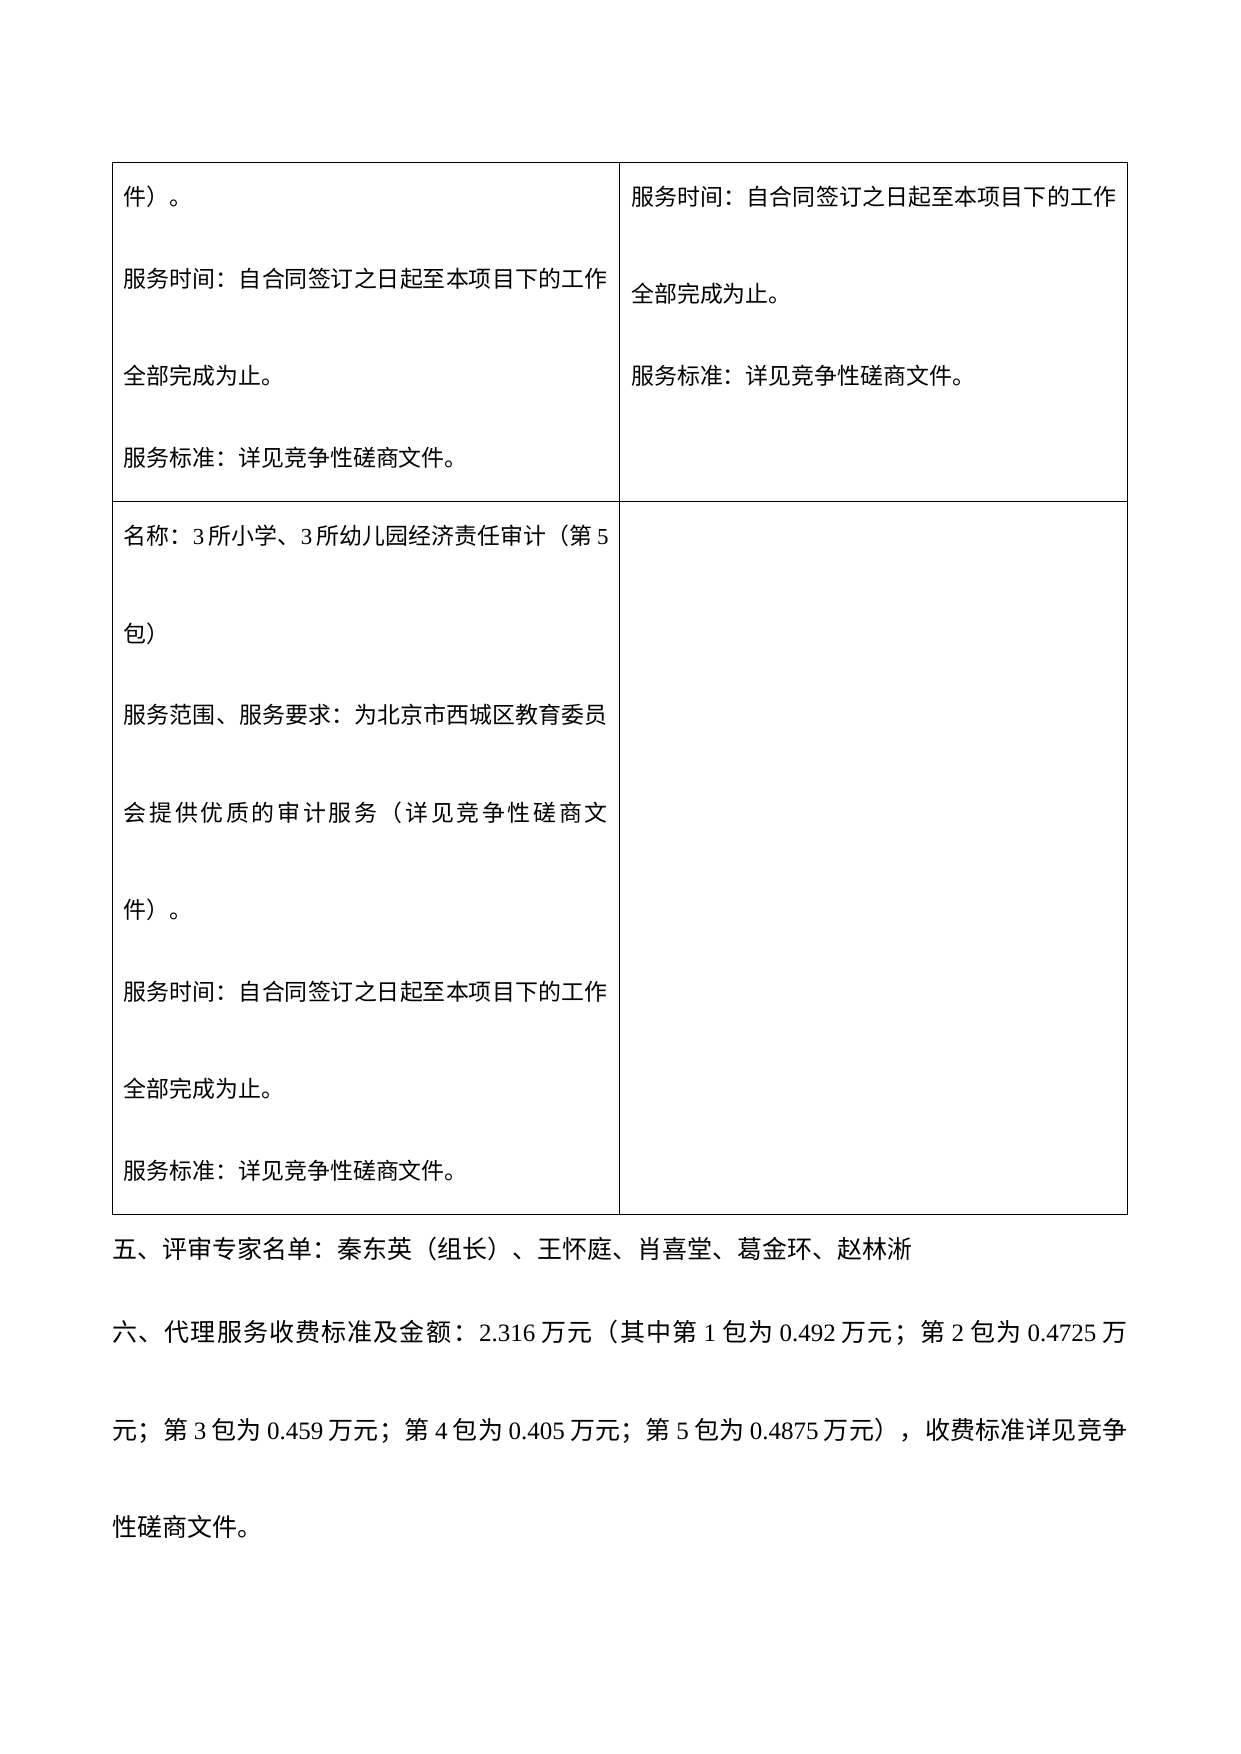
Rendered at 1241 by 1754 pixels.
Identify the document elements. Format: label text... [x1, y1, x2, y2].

table_cell 名称：3所小学、3所幼儿园经济责任审计（第5包） 服务范围、服务要求：为北京市西城区教育委员会提供优质的审计服务（详见竞争性磋商文件）。 服务时间：自合同签订之日起至本项目下的工作全部完成为止。 服务标准：详见竞争性磋商文件。 [113, 502, 619, 1214]
text 五、评审专家名单：秦东英（组长）、王怀庭、肖喜堂、葛金环、赵林淅 [112, 1215, 1128, 1280]
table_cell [113, 163, 619, 501]
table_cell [620, 163, 1127, 501]
text 六、代理服务收费标准及金额：2.316万元（其中第1包为0.492万元；第2包为0.4725万元；第3包为0.459万元；第4包为0.405万元；第5包为0.4875万元），收费标准详见竞争性磋商文件。 [112, 1298, 1128, 1558]
table_cell [620, 502, 1127, 1214]
